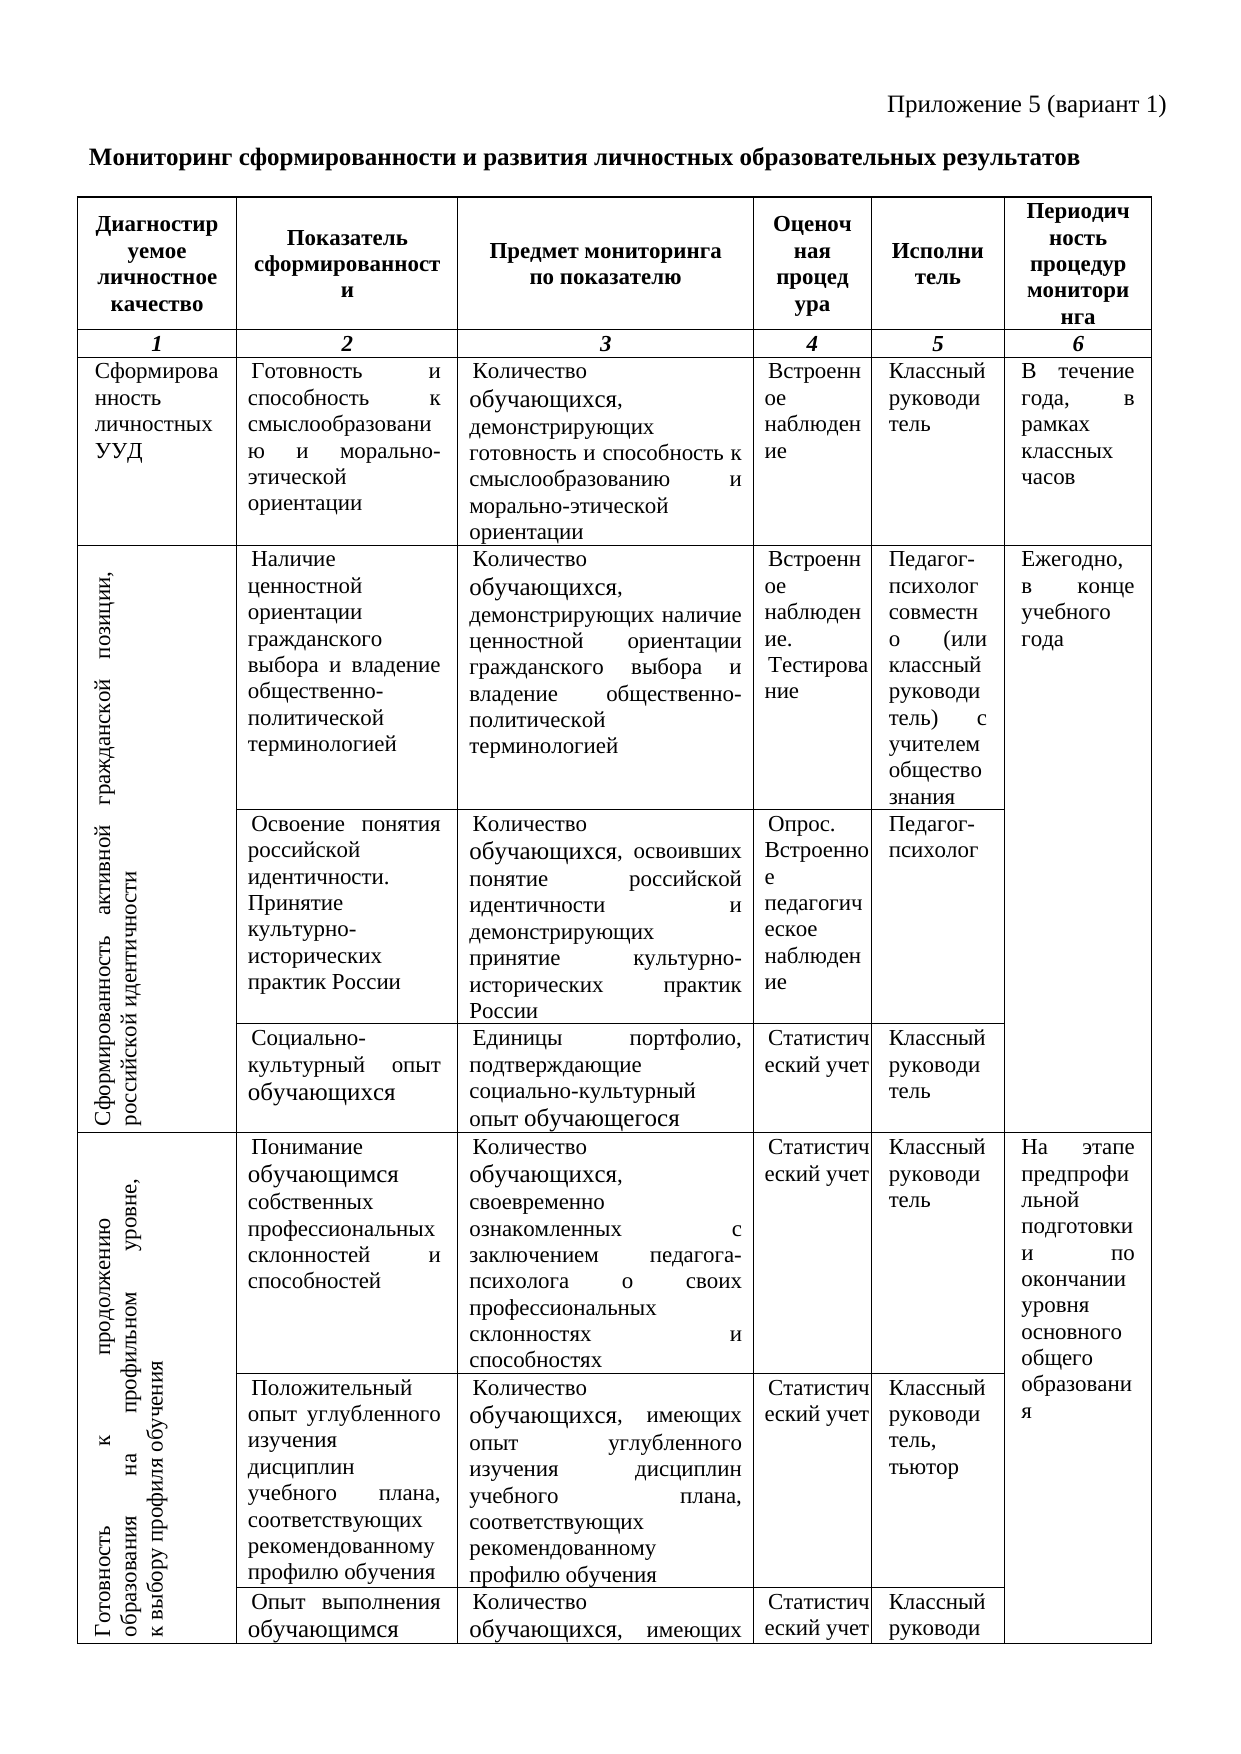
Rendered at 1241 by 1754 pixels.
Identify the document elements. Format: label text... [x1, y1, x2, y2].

table_cell Опыт выполнения обучающимся проектов, соответствующих рекомендованному профилю [237, 1588, 457, 1643]
table_cell Готовность и способность к смыслообразованию и морально-этической ориентации [237, 358, 457, 544]
text Мониторинг сформированности и развития личностных образовательных результатов [89, 142, 1167, 171]
table_header Оценочная процедура [754, 198, 871, 329]
table_cell Количество обучающихся, демонстрирующих наличие ценностной ориентации гражданского выбора и владение общественно-политической терминологией [458, 546, 753, 809]
table_cell Педагог-психолог [872, 810, 1004, 1023]
table_header Исполнитель [872, 198, 1004, 329]
table_cell Статистический учет [754, 1588, 871, 1643]
table_cell Статистический учет [754, 1374, 871, 1587]
table_cell 4 [754, 330, 871, 357]
table_cell Количество обучающихся, своевременно ознакомленных с заключением педагога-психолога о своих профессиональных склонностях и способностях [458, 1133, 753, 1373]
table_cell Социально-культурный опыт обучающихся [237, 1024, 457, 1132]
table_cell Классный руководитель, тьютор [872, 1374, 1004, 1587]
table_header Периодичность процедур мониторинга [1005, 198, 1151, 329]
table_cell Опрос. Встроенное педагогическое наблюдение [754, 810, 871, 1023]
table_cell Педагог-психолог совместно (или классный руководитель) с учителем обществознания [872, 546, 1004, 809]
table_cell Классный руководитель, тьютор [872, 1588, 1004, 1643]
table_cell Сформированность активной гражданской позиции, российской идентичности [78, 546, 236, 1132]
table_cell Статистический учет [754, 1024, 871, 1132]
table_cell Готовность к продолжению образования на профильном уровне, к выбору профиля обучения [78, 1133, 236, 1643]
table_cell На этапе предпрофильной подготовки и по окончании уровня основного общего образования [1005, 1133, 1151, 1643]
table_cell 6 [1005, 330, 1151, 357]
table_cell Количество обучающихся, освоивших понятие российской идентичности и демонстрирующих принятие культурно-исторических практик России [458, 810, 753, 1023]
table_cell Количество обучающихся, демонстрирующих готовность и способность к смыслообразованию и морально-этической ориентации [458, 358, 753, 544]
table_cell Классный руководитель [872, 1133, 1004, 1373]
table_cell Понимание обучающимся собственных профессиональных склонностей и способностей [237, 1133, 457, 1373]
table_header Предмет мониторинга по показателю [458, 198, 753, 329]
table_cell Освоение понятия российской идентичности. Принятие культурно-исторических практик России [237, 810, 457, 1023]
table_cell 3 [458, 330, 753, 357]
table_cell Наличие ценностной ориентации гражданского выбора и владение общественно-политической терминологией [237, 546, 457, 809]
table_header Диагностируемое личностное качество [78, 198, 236, 329]
table_cell Встроенное наблюдение [754, 358, 871, 544]
table_cell Количество обучающихся, имеющих опыт углубленного изучения дисциплин учебного плана, соответствующих рекомендованному профилю обучения [458, 1374, 753, 1587]
table_cell Классный руководитель [872, 1024, 1004, 1132]
table_header Показатель сформированности [237, 198, 457, 329]
table_cell Сформированность личностных УУД [78, 358, 236, 544]
table_cell Классный руководитель [872, 358, 1004, 544]
table_cell 5 [872, 330, 1004, 357]
table_cell Единицы портфолио, подтверждающие социально-культурный опыт обучающегося [458, 1024, 753, 1132]
table_cell В течение года, в рамках классных часов [1005, 358, 1151, 544]
table_cell Встроенное наблюдение. Тестирование [754, 546, 871, 809]
table_cell 2 [237, 330, 457, 357]
text Приложение 5 (вариант 1) [89, 89, 1167, 117]
table_cell Статистический учет [754, 1133, 871, 1373]
table_cell 1 [78, 330, 236, 357]
table_cell Ежегодно, в конце учебного года [1005, 546, 1151, 1132]
table_cell Положительный опыт углубленного изучения дисциплин учебного плана, соответствующих рекомендованному профилю обучения [237, 1374, 457, 1587]
table_cell Количество обучающихся, имеющих завершенные и презентованные проекты, тематика которых соответствует рекомендованному профилю обучения [458, 1588, 753, 1643]
